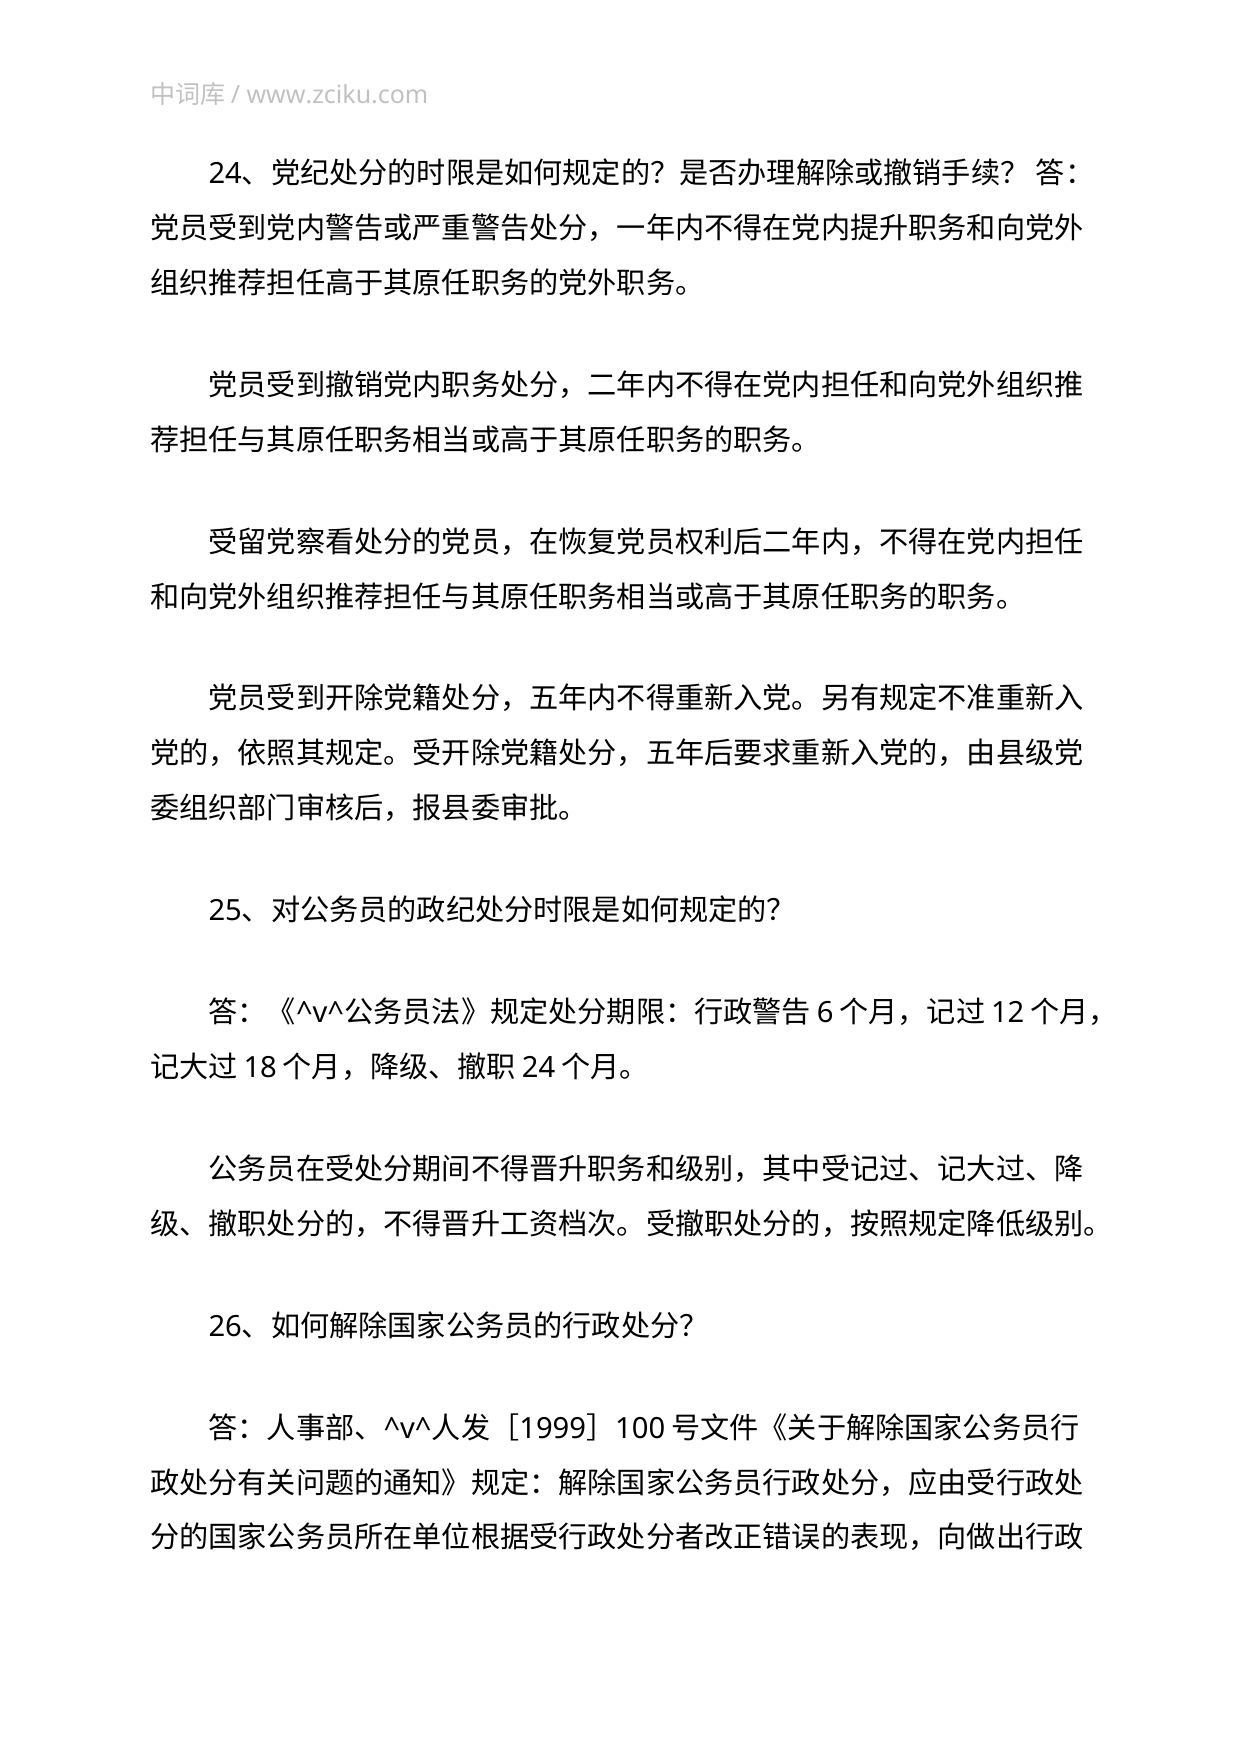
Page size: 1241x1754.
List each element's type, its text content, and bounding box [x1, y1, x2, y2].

text 25、对公务员的政纪处分时限是如何规定的？ [150, 887, 1090, 929]
text 公务员在受处分期间不得晋升职务和级别，其中受记过、记大过、降级、撤职处分的，不得晋升工资档次。受撤职处分的，按照规定降低级别。 [150, 1146, 1090, 1243]
text 答：《^v^公务员法》规定处分期限：行政警告6个月，记过12个月，记大过18个月，降级、撤职24个月。 [150, 988, 1090, 1086]
text 受留党察看处分的党员，在恢复党员权利后二年内，不得在党内担任和向党外组织推荐担任与其原任职务相当或高于其原任职务的职务。 [150, 518, 1090, 616]
text 党员受到开除党籍处分，五年内不得重新入党。另有规定不准重新入党的，依照其规定。受开除党籍处分，五年后要求重新入党的，由县级党委组织部门审核后，报县委审批。 [150, 675, 1090, 827]
text 24、党纪处分的时限是如何规定的？是否办理解除或撤销手续？ 答：党员受到党内警告或严重警告处分，一年内不得在党内提升职务和向党外组织推荐担任高于其原任职务的党外职务。 [150, 150, 1090, 302]
text 党员受到撤销党内职务处分，二年内不得在党内担任和向党外组织推荐担任与其原任职务相当或高于其原任职务的职务。 [150, 362, 1090, 459]
text 26、如何解除国家公务员的行政处分？ [150, 1302, 1090, 1344]
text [150, 1404, 1090, 1556]
